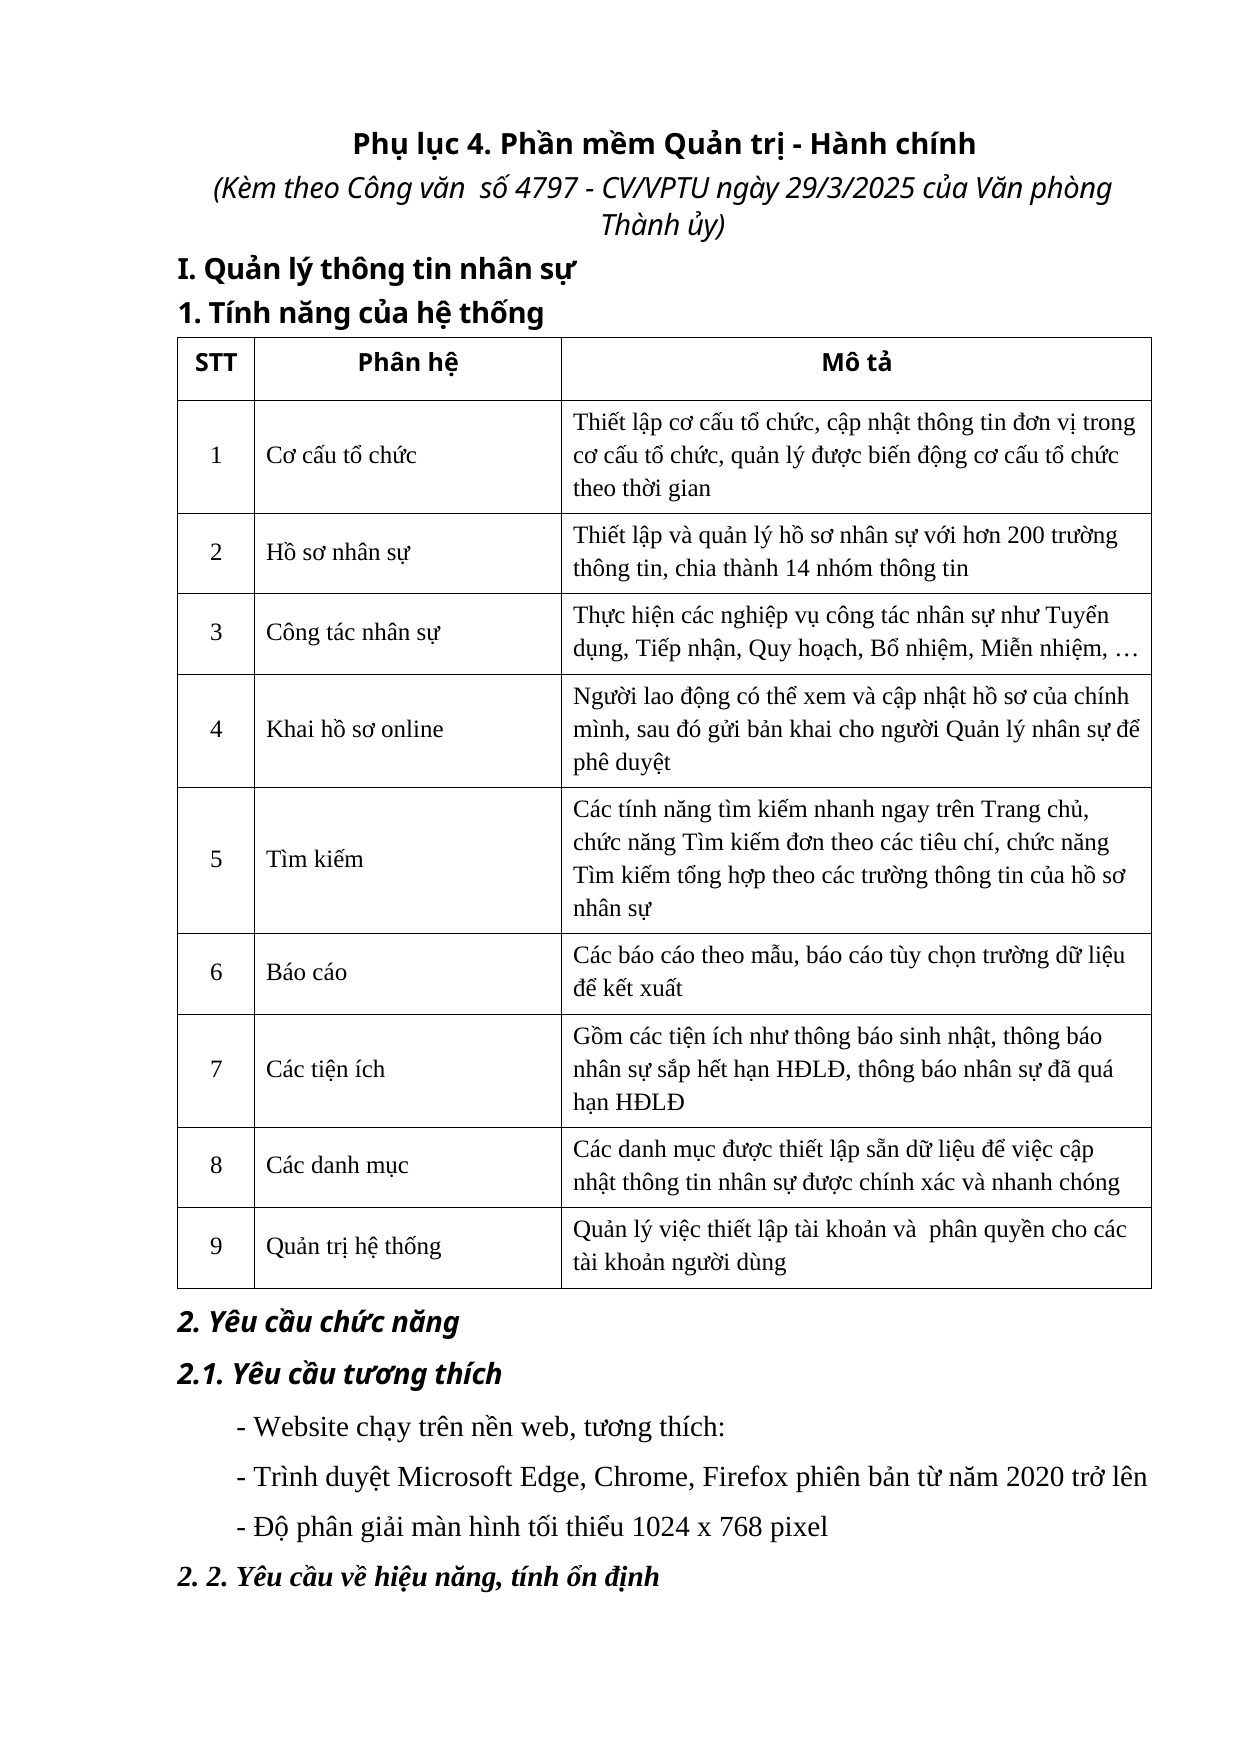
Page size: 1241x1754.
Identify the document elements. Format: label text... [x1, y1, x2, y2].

text (Kèm theo Công văn số 4797 - CV/VPTU ngày 29/3/2025 của Văn phòng Thành ủy) [177, 168, 1152, 243]
table_cell Hồ sơ nhân sự [255, 514, 561, 593]
table_cell Thực hiện các nghiệp vụ công tác nhân sự như Tuyển dụng, Tiếp nhận, Quy hoạch, Bổ nhiệm, Miễn nhiệm, … [562, 594, 1151, 673]
text 2. Yêu cầu chức năng [177, 1301, 1152, 1341]
table_cell 3 [178, 594, 254, 673]
table_cell Các tính năng tìm kiếm nhanh ngay trên Trang chủ, chức năng Tìm kiếm đơn theo các tiêu chí, chức năng Tìm kiếm tổng hợp theo các trường thông tin của hồ sơ nhân sự [562, 788, 1151, 933]
list - Độ phân giải màn hình tối thiểu 1024 x 768 pixel [177, 1505, 1152, 1543]
table_cell 6 [178, 934, 254, 1013]
table_cell Các danh mục được thiết lập sẵn dữ liệu để việc cập nhật thông tin nhân sự được chính xác và nhanh chóng [562, 1128, 1151, 1207]
table_header Phân hệ [255, 338, 561, 399]
table_header Mô tả [562, 338, 1151, 399]
table_cell Các tiện ích [255, 1015, 561, 1127]
table_cell 5 [178, 788, 254, 933]
table_cell Quản trị hệ thống [255, 1208, 561, 1287]
table_cell 7 [178, 1015, 254, 1127]
table_header STT [178, 338, 254, 399]
table_cell Tìm kiếm [255, 788, 561, 933]
text 2.1. Yêu cầu tương thích [177, 1353, 1152, 1393]
table_cell 9 [178, 1208, 254, 1287]
table_cell 4 [178, 675, 254, 787]
table_cell Công tác nhân sự [255, 594, 561, 673]
table_cell Thiết lập và quản lý hồ sơ nhân sự với hơn 200 trường thông tin, chia thành 14 nhóm thông tin [562, 514, 1151, 593]
table_cell 8 [178, 1128, 254, 1207]
table_cell Gồm các tiện ích như thông báo sinh nhật, thông báo nhân sự sắp hết hạn HĐLĐ, thông báo nhân sự đã quá hạn HĐLĐ [562, 1015, 1151, 1127]
table_cell Các báo cáo theo mẫu, báo cáo tùy chọn trường dữ liệu để kết xuất [562, 934, 1151, 1013]
table_cell 1 [178, 401, 254, 513]
text I. Quản lý thông tin nhân sự [177, 249, 1152, 287]
table_cell 2 [178, 514, 254, 593]
text 2. 2. Yêu cầu về hiệu năng, tính ổn định [177, 1555, 1152, 1593]
text 1. Tính năng của hệ thống [177, 293, 1152, 331]
table_cell Người lao động có thể xem và cập nhật hồ sơ của chính mình, sau đó gửi bản khai cho người Quản lý nhân sự để phê duyệt [562, 675, 1151, 787]
table_cell Khai hồ sơ online [255, 675, 561, 787]
table_cell Các danh mục [255, 1128, 561, 1207]
list - Website chạy trên nền web, tương thích: [177, 1405, 1152, 1443]
table_cell Báo cáo [255, 934, 561, 1013]
text Phụ lục 4. Phần mềm Quản trị - Hành chính [177, 124, 1152, 162]
list - Trình duyệt Microsoft Edge, Chrome, Firefox phiên bản từ năm 2020 trở lên [177, 1455, 1152, 1493]
table_cell Cơ cấu tổ chức [255, 401, 561, 513]
table_cell Thiết lập cơ cấu tổ chức, cập nhật thông tin đơn vị trong cơ cấu tổ chức, quản lý được biến động cơ cấu tổ chức theo thời gian [562, 401, 1151, 513]
table_cell Quản lý việc thiết lập tài khoản và phân quyền cho các tài khoản người dùng [562, 1208, 1151, 1287]
